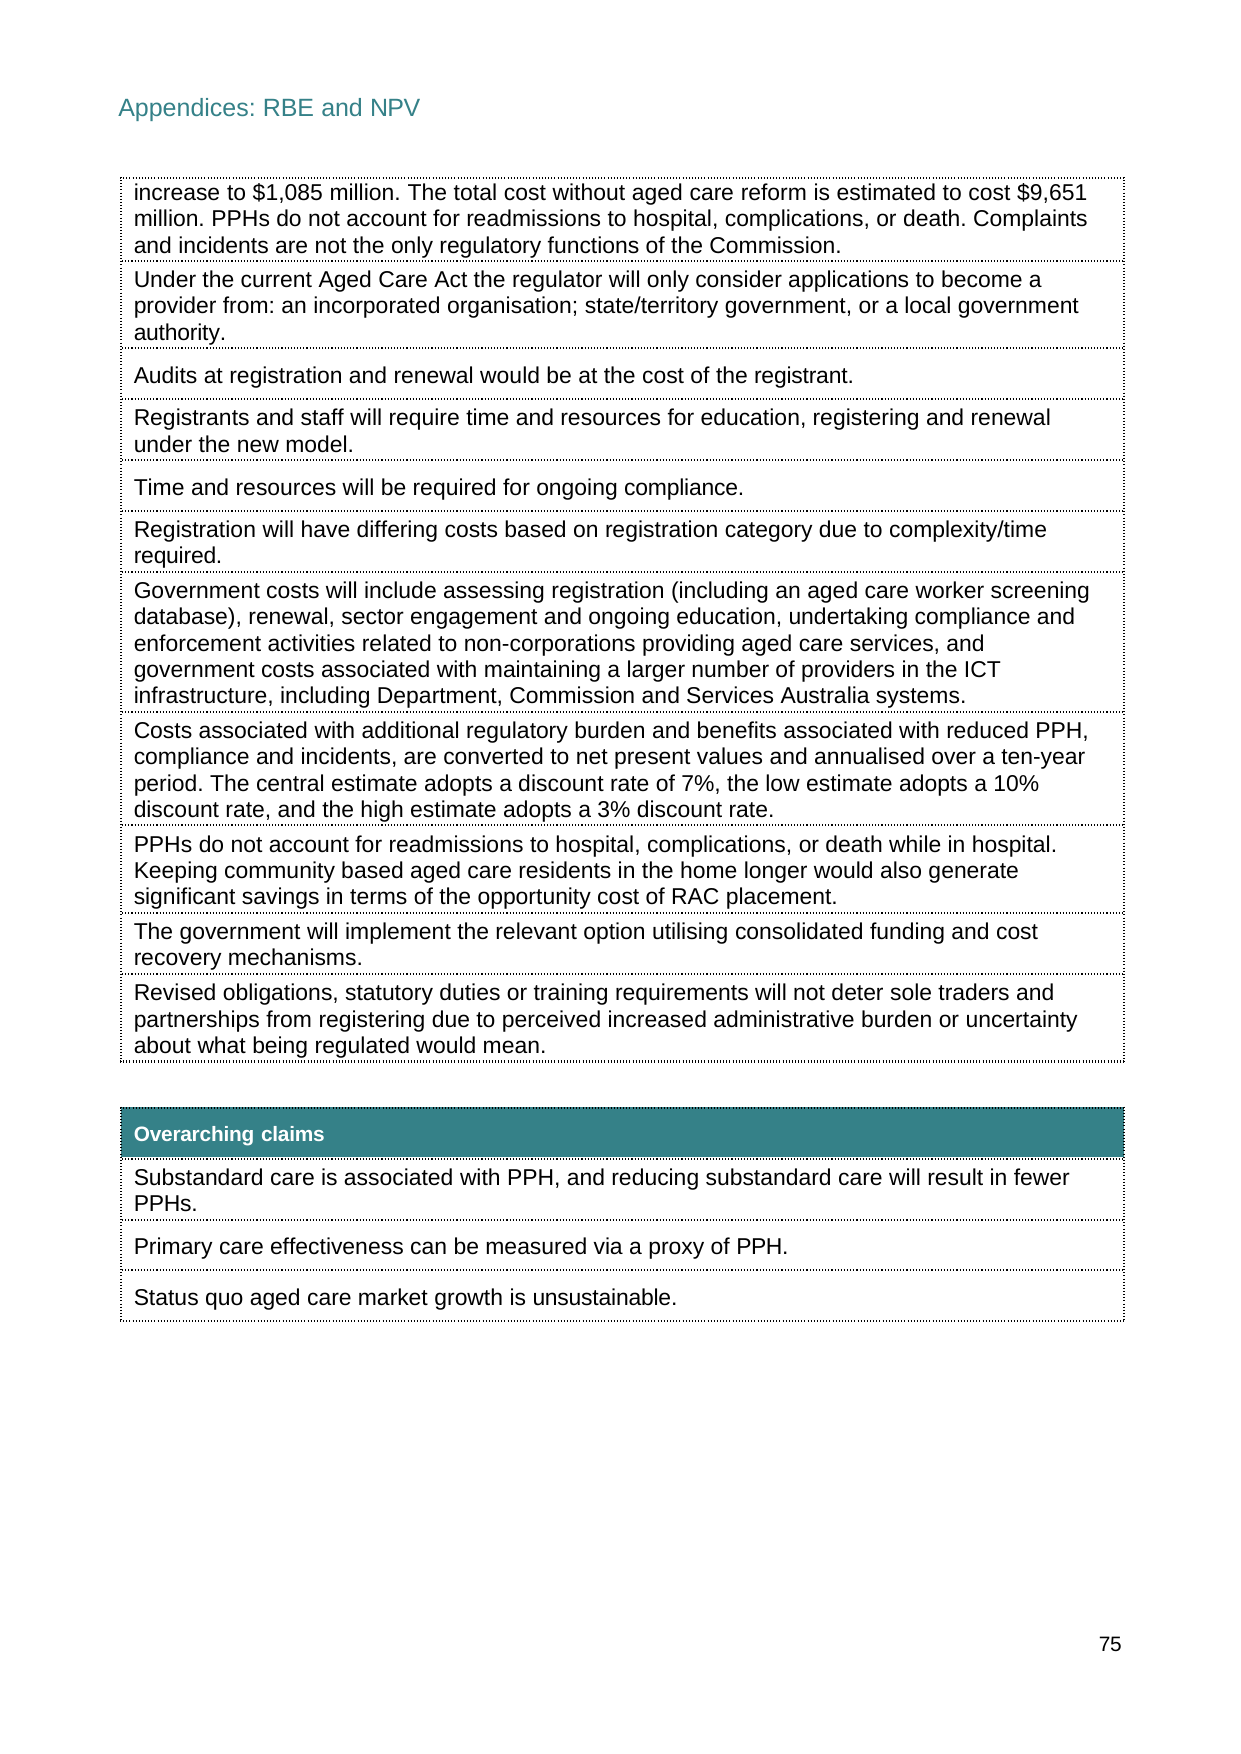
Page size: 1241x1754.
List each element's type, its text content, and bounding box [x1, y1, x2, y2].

table_header increase to $1,085 million. The total cost without aged care reform is estimated to cost $9,651 million. PPHs do not account for readmissions to hospital, complications, or death. Complaints and incidents are not the only regulatory functions of the Commission. [121, 177, 1124, 260]
table_cell Costs associated with additional regulatory burden and benefits associated with reduced PPH, compliance and incidents, are converted to net present values and annualised over a ten-year period. The central estimate adopts a discount rate of 7%, the low estimate adopts a 10% discount rate, and the high estimate adopts a 3% discount rate. [121, 711, 1124, 824]
table_cell Substandard care is associated with PPH, and reducing substandard care will result in fewer PPHs. [121, 1158, 1124, 1218]
table_cell Revised obligations, statutory duties or training requirements will not deter sole traders and partnerships from registering due to perceived increased administrative burden or uncertainty about what being regulated would mean. [121, 973, 1124, 1060]
table_cell Registrants and staff will require time and resources for education, registering and renewal under the new model. [121, 398, 1124, 459]
table_cell The government will implement the relevant option utilising consolidated funding and cost recovery mechanisms. [121, 912, 1124, 973]
table_cell Government costs will include assessing registration (including an aged care worker screening database), renewal, sector engagement and ongoing education, undertaking compliance and enforcement activities related to non-corporations providing aged care services, and government costs associated with maintaining a larger number of providers in the ICT infrastructure, including Department, Commission and Services Australia systems. [121, 571, 1124, 711]
table_cell PPHs do not account for readmissions to hospital, complications, or death while in hospital. Keeping community based aged care residents in the home longer would also generate significant savings in terms of the opportunity cost of RAC placement. [121, 824, 1124, 912]
table_cell Under the current Aged Care Act the regulator will only consider applications to become a provider from: an incorporated organisation; state/territory government, or a local government authority. [121, 260, 1124, 347]
table_cell Audits at registration and renewal would be at the cost of the registrant. [121, 347, 1124, 398]
table_cell Status quo aged care market growth is unsustainable. [121, 1269, 1124, 1320]
table_cell Registration will have differing costs based on registration category due to complexity/time required. [121, 510, 1124, 571]
table_cell Time and resources will be required for ongoing compliance. [121, 459, 1124, 510]
table_cell Primary care effectiveness can be measured via a proxy of PPH. [121, 1219, 1124, 1269]
table_header Overarching claims [121, 1107, 1124, 1157]
